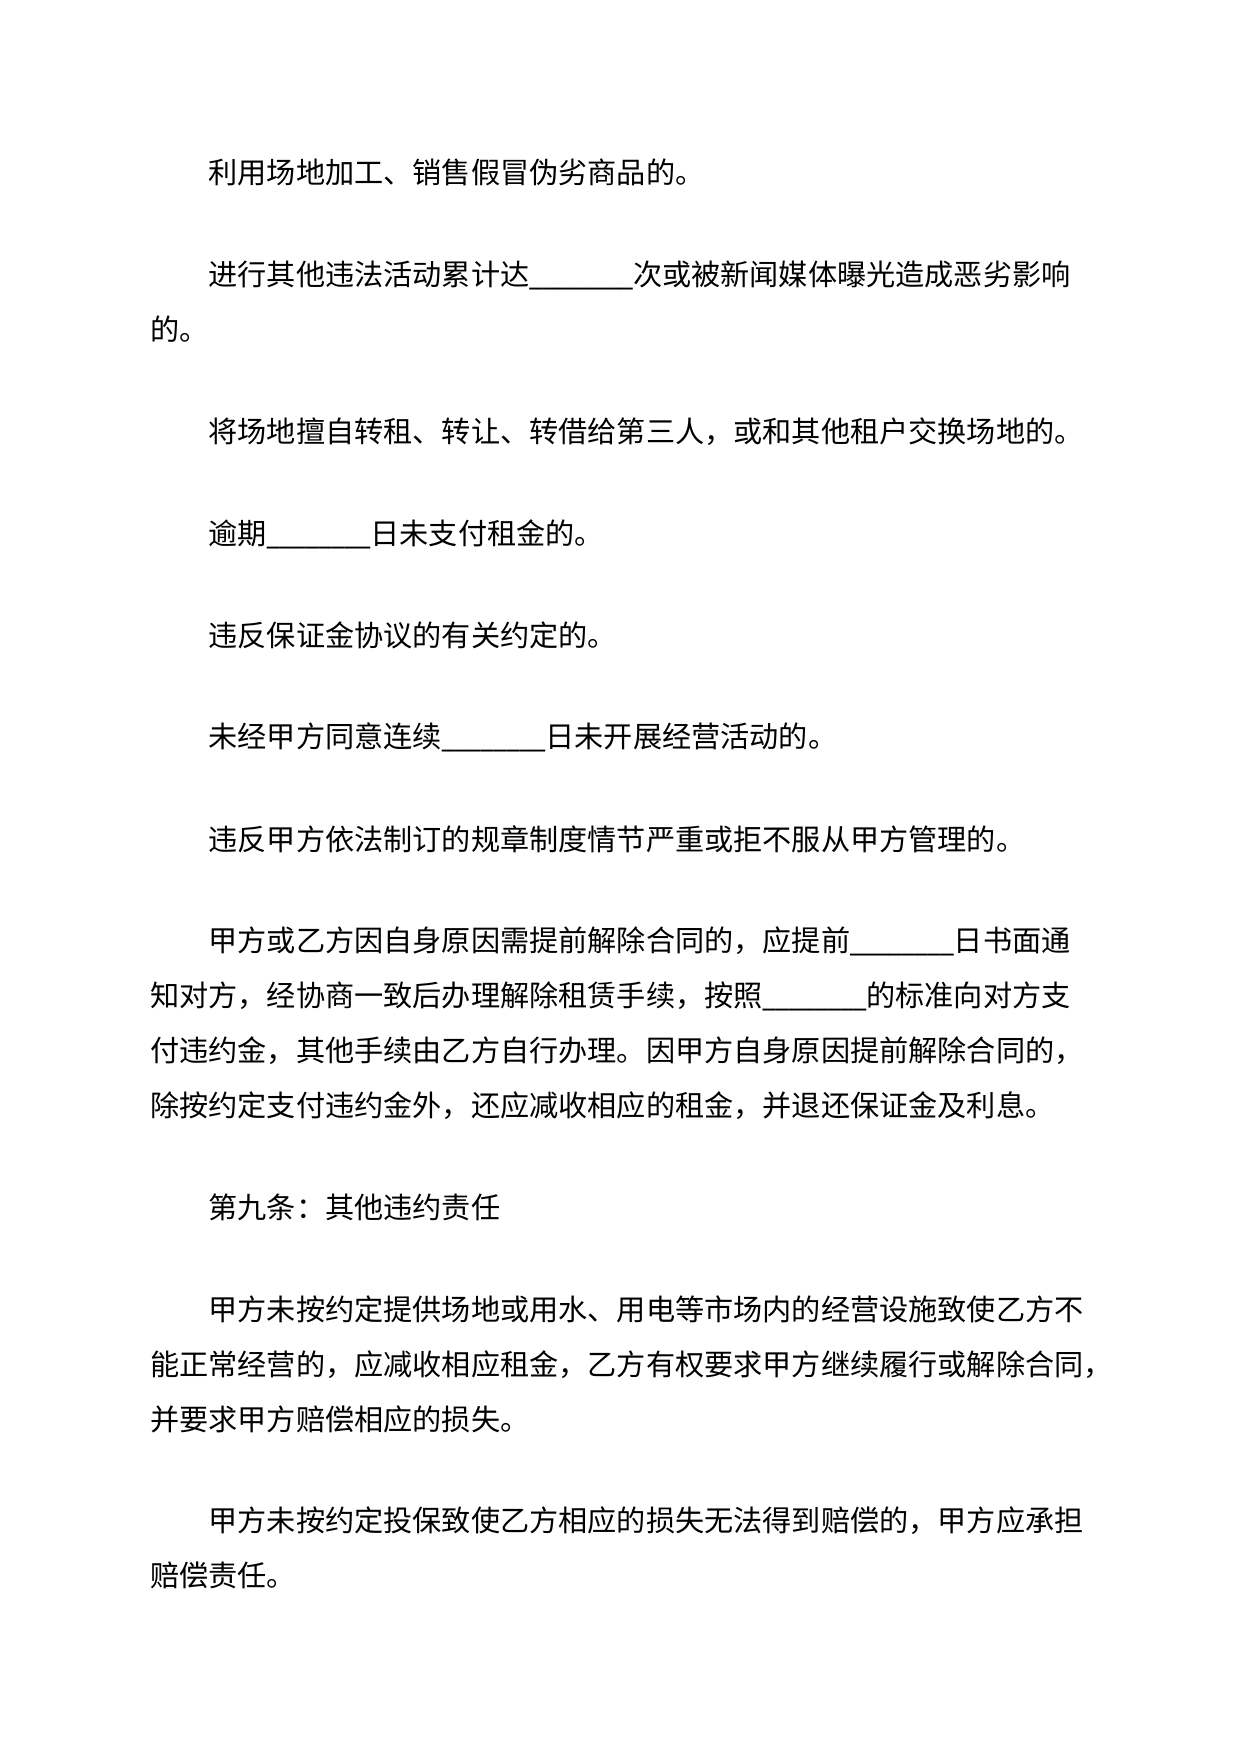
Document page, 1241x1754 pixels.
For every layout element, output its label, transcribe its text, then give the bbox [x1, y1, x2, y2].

text 甲方未按约定投保致使乙方相应的损失无法得到赔偿的，甲方应承担赔偿责任。 [150, 1498, 1090, 1595]
text 逾期________日未支付租金的。 [150, 510, 1090, 553]
text 将场地擅自转租、转让、转借给第三人，或和其他租户交换场地的。 [150, 408, 1090, 451]
text 甲方未按约定提供场地或用水、用电等市场内的经营设施致使乙方不能正常经营的，应减收相应租金，乙方有权要求甲方继续履行或解除合同，并要求甲方赔偿相应的损失。 [150, 1286, 1090, 1438]
text 第九条：其他违约责任 [150, 1184, 1090, 1227]
text 违反甲方依法制订的规章制度情节严重或拒不服从甲方管理的。 [150, 816, 1090, 858]
text 甲方或乙方因自身原因需提前解除合同的，应提前________日书面通知对方，经协商一致后办理解除租赁手续，按照________的标准向对方支付违约金，其他手续由乙方自行办理。因甲方自身原因提前解除合同的，除按约定支付违约金外，还应减收相应的租金，并退还保证金及利息。 [150, 918, 1090, 1125]
text 利用场地加工、销售假冒伪劣商品的。 [150, 150, 1090, 192]
text 进行其他违法活动累计达________次或被新闻媒体曝光造成恶劣影响的。 [150, 252, 1090, 349]
text 违反保证金协议的有关约定的。 [150, 612, 1090, 654]
text 未经甲方同意连续________日未开展经营活动的。 [150, 714, 1090, 756]
